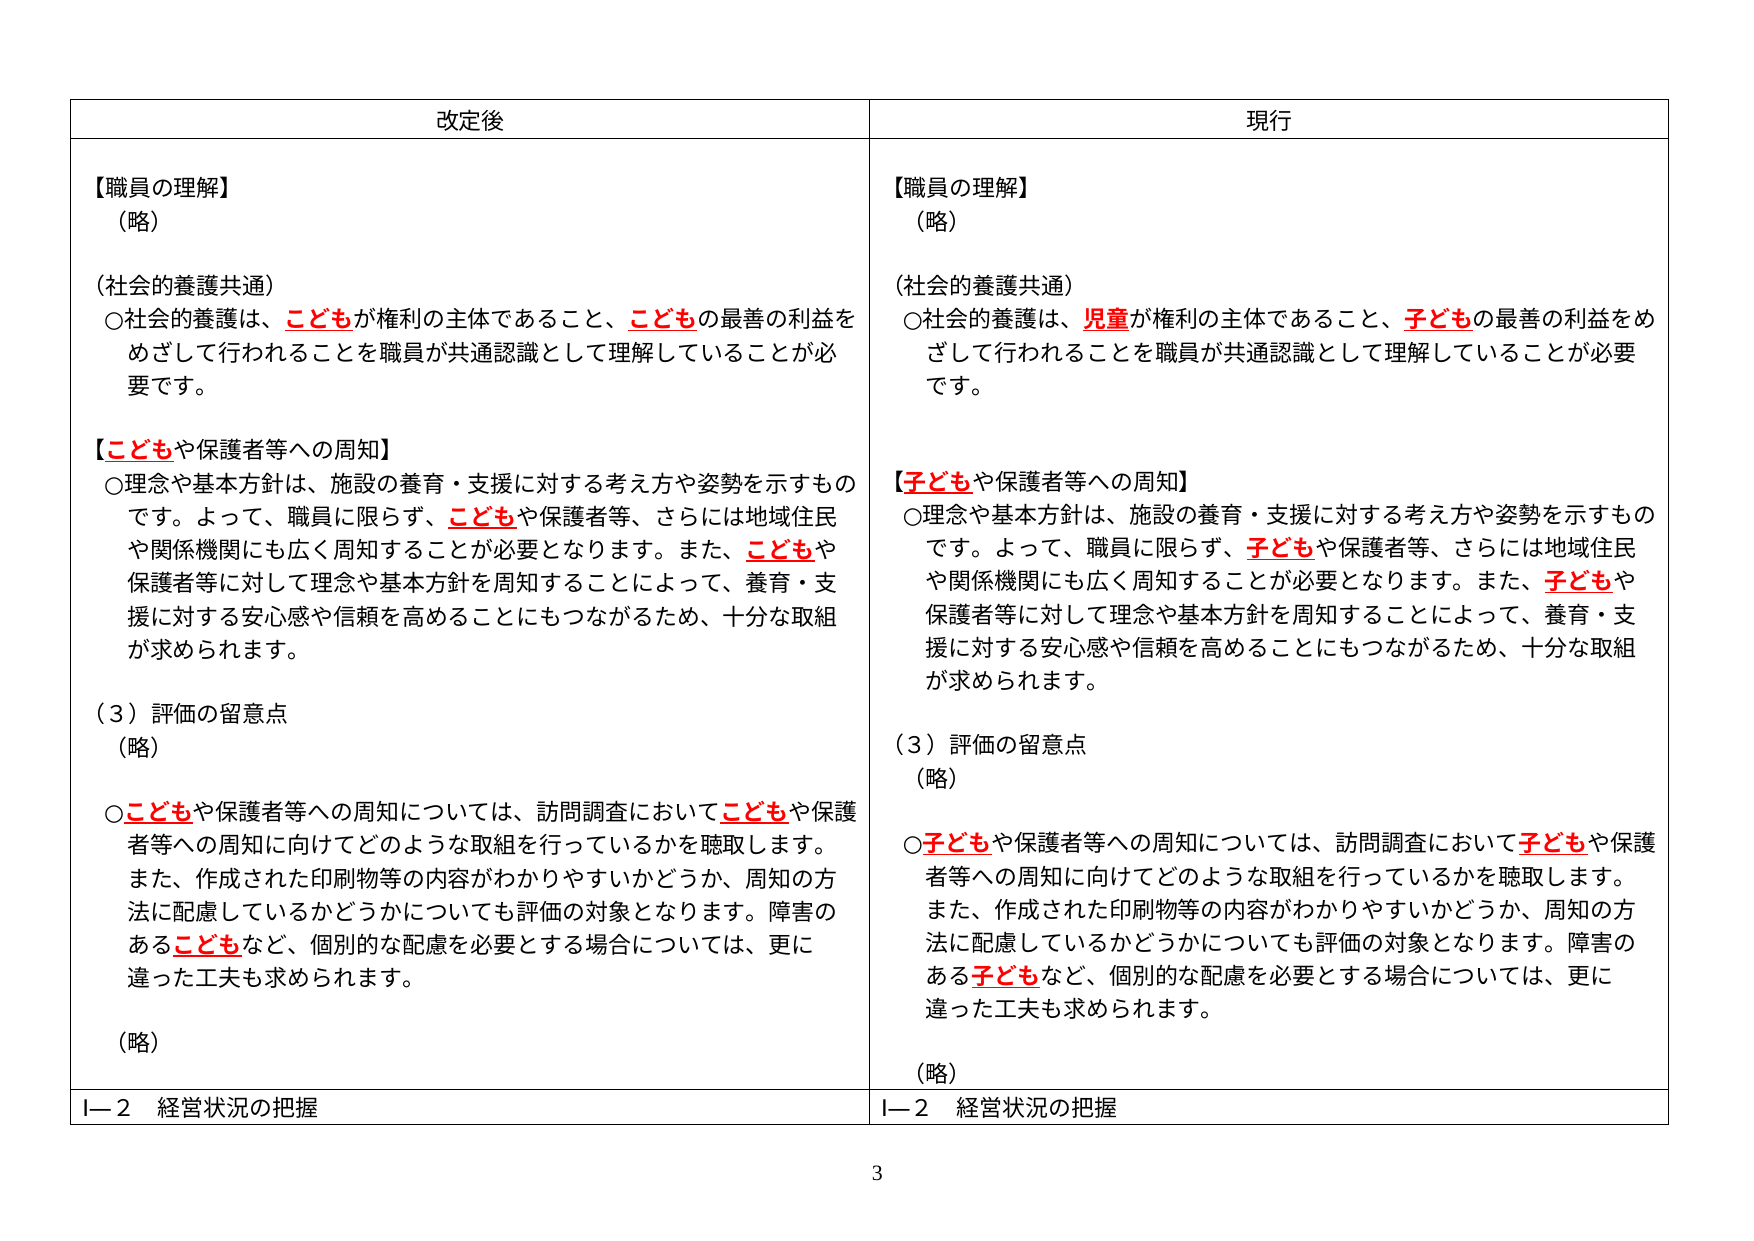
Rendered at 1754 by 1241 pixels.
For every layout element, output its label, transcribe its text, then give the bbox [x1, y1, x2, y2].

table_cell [71, 139, 869, 1089]
table_header 改定後 [71, 100, 869, 138]
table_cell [870, 139, 1668, 1089]
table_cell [870, 1090, 1668, 1123]
table_header 現行 [870, 100, 1668, 138]
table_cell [71, 1090, 869, 1123]
